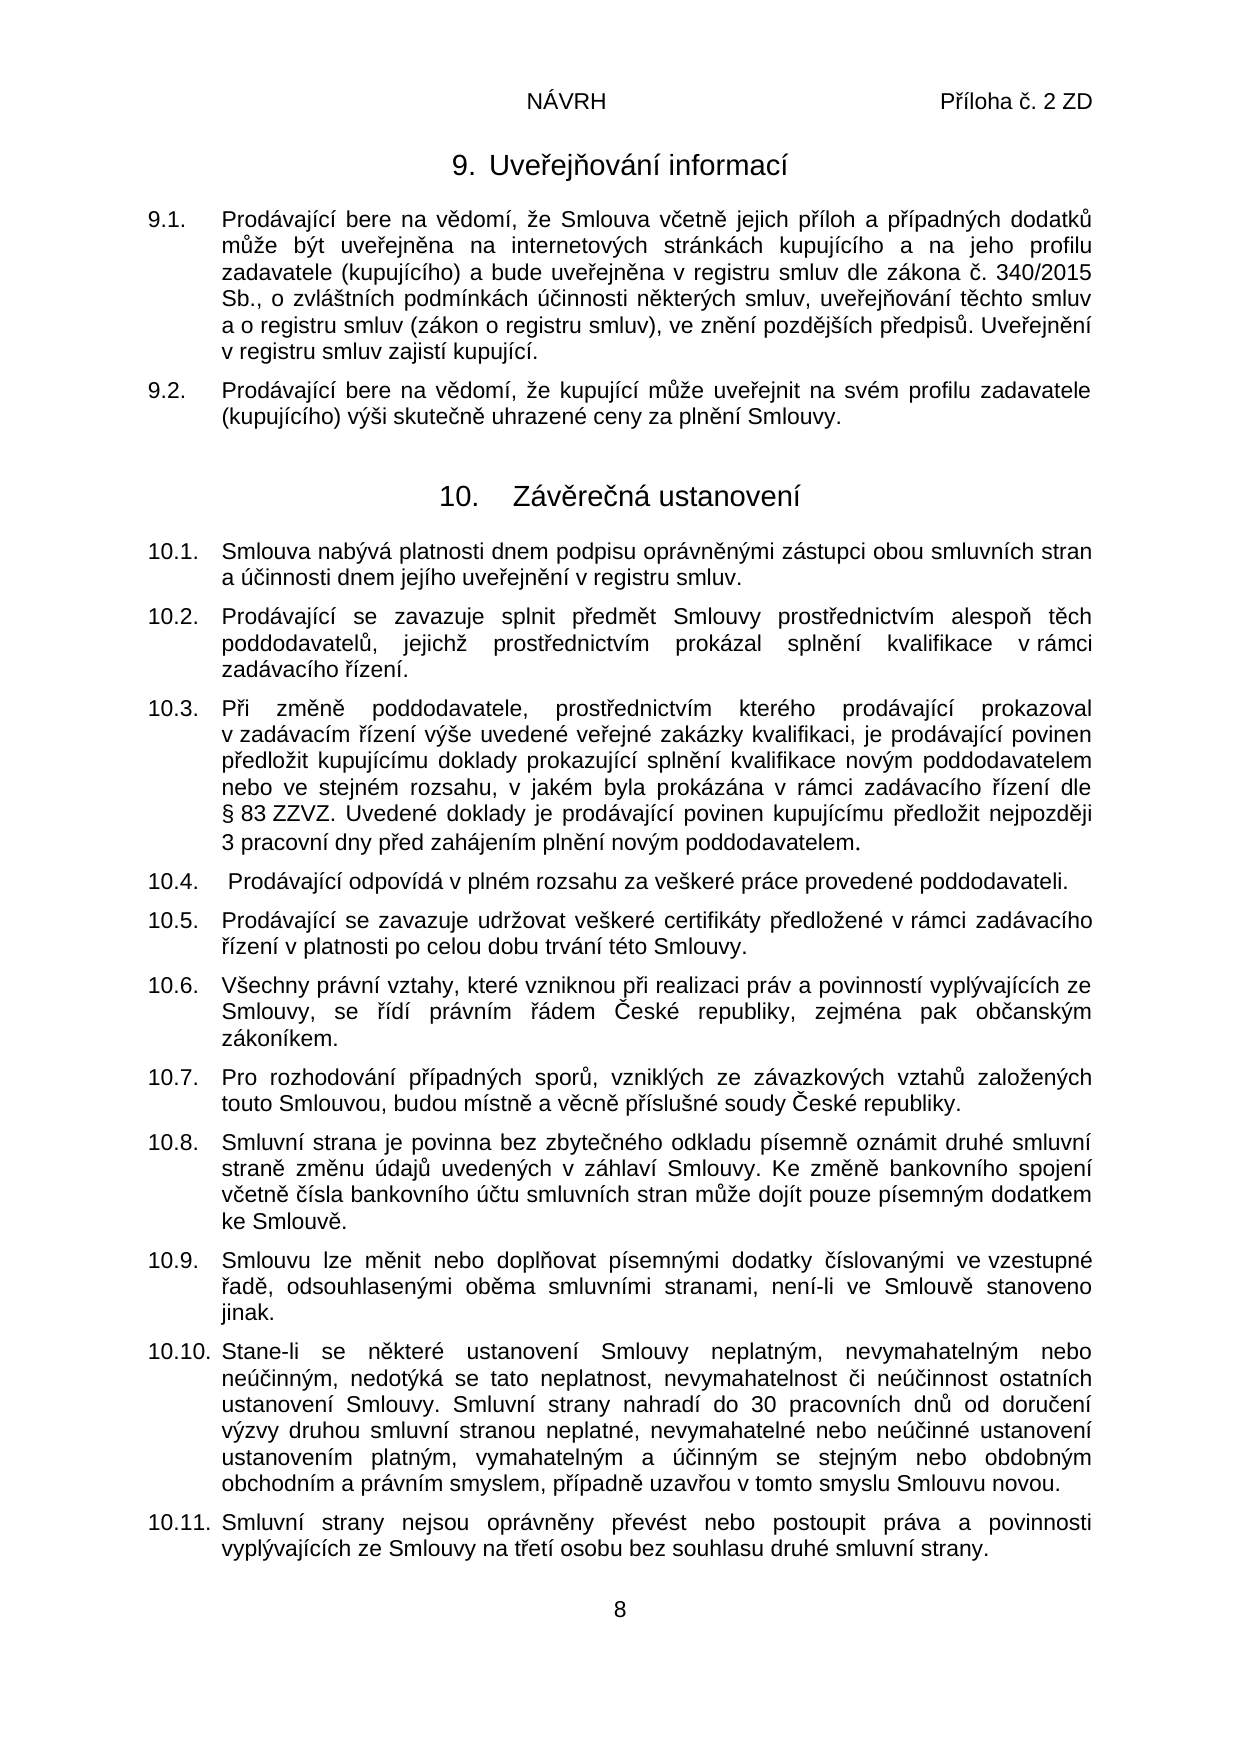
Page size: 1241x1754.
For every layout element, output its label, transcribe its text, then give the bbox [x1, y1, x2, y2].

list Smluvní strany nejsou oprávněny převést nebo postoupit práva a povinnosti vyplývajících ze Smlouvy na třetí osobu bez souhlasu druhé smluvní strany. [148, 1509, 1093, 1561]
list Smlouvu lze měnit nebo doplňovat písemnými dodatky číslovanými ve vzestupné řadě, odsouhlasenými oběma smluvními stranami, není-li ve Smlouvě stanoveno jinak. [148, 1247, 1093, 1326]
list Prodávající odpovídá v plném rozsahu za veškeré práce provedené poddodavateli. [148, 868, 1093, 894]
list Při změně poddodavatele, prostřednictvím kterého prodávající prokazoval v zadávacím řízení výše uvedené veřejné zakázky kvalifikaci, je prodávající povinen předložit kupujícímu doklady prokazující splnění kvalifikace novým poddodavatelem nebo ve stejném rozsahu, v jakém byla prokázána v rámci zadávacího řízení dle § 83 ZZVZ. Uvedené doklady je prodávající povinen kupujícímu předložit nejpozději 3 pracovní dny před zahájením plnění novým poddodavatelem. [148, 695, 1093, 855]
list Prodávající se zavazuje udržovat veškeré certifikáty předložené v rámci zadávacího řízení v platnosti po celou dobu trvání této Smlouvy. [148, 907, 1093, 959]
list Prodávající se zavazuje splnit předmět Smlouvy prostřednictvím alespoň těch poddodavatelů, jejichž prostřednictvím prokázal splnění kvalifikace v rámci zadávacího řízení. [148, 603, 1093, 682]
subtitle Závěrečná ustanovení [148, 479, 1093, 513]
list Prodávající bere na vědomí, že kupující může uveřejnit na svém profilu zadavatele (kupujícího) výši skutečně uhrazené ceny za plnění Smlouvy. [148, 377, 1093, 429]
list Stane-li se některé ustanovení Smlouvy neplatným, nevymahatelným nebo neúčinným, nedotýká se tato neplatnost, nevymahatelnost či neúčinnost ostatních ustanovení Smlouvy. Smluvní strany nahradí do 30 pracovních dnů od doručení výzvy druhou smluvní stranou neplatné, nevymahatelné nebo neúčinné ustanovení ustanovením platným, vymahatelným a účinným se stejným nebo obdobným obchodním a právním smyslem, případně uzavřou v tomto smyslu Smlouvu novou. [148, 1338, 1093, 1496]
list Smlouva nabývá platnosti dnem podpisu oprávněnými zástupci obou smluvních stran a účinnosti dnem jejího uveřejnění v registru smluv. [148, 538, 1093, 591]
subtitle Uveřejňování informací [148, 148, 1093, 181]
list Prodávající bere na vědomí, že Smlouva včetně jejich příloh a případných dodatků může být uveřejněna na internetových stránkách kupujícího a na jeho profilu zadavatele (kupujícího) a bude uveřejněna v registru smluv dle zákona č. 340/2015 Sb., o zvláštních podmínkách účinnosti některých smluv, uveřejňování těchto smluv a o registru smluv (zákon o registru smluv), ve znění pozdějších předpisů. Uveřejnění v registru smluv zajistí kupující. [148, 206, 1093, 364]
list Pro rozhodování případných sporů, vzniklých ze závazkových vztahů založených touto Smlouvou, budou místně a věcně příslušné soudy České republiky. [148, 1063, 1093, 1116]
list Smluvní strana je povinna bez zbytečného odkladu písemně oznámit druhé smluvní straně změnu údajů uvedených v záhlaví Smlouvy. Ke změně bankovního spojení včetně čísla bankovního účtu smluvních stran může dojít pouze písemným dodatkem ke Smlouvě. [148, 1129, 1093, 1234]
list Všechny právní vztahy, které vzniknou při realizaci práv a povinností vyplývajících ze Smlouvy, se řídí právním řádem České republiky, zejména pak občanským zákoníkem. [148, 972, 1093, 1051]
